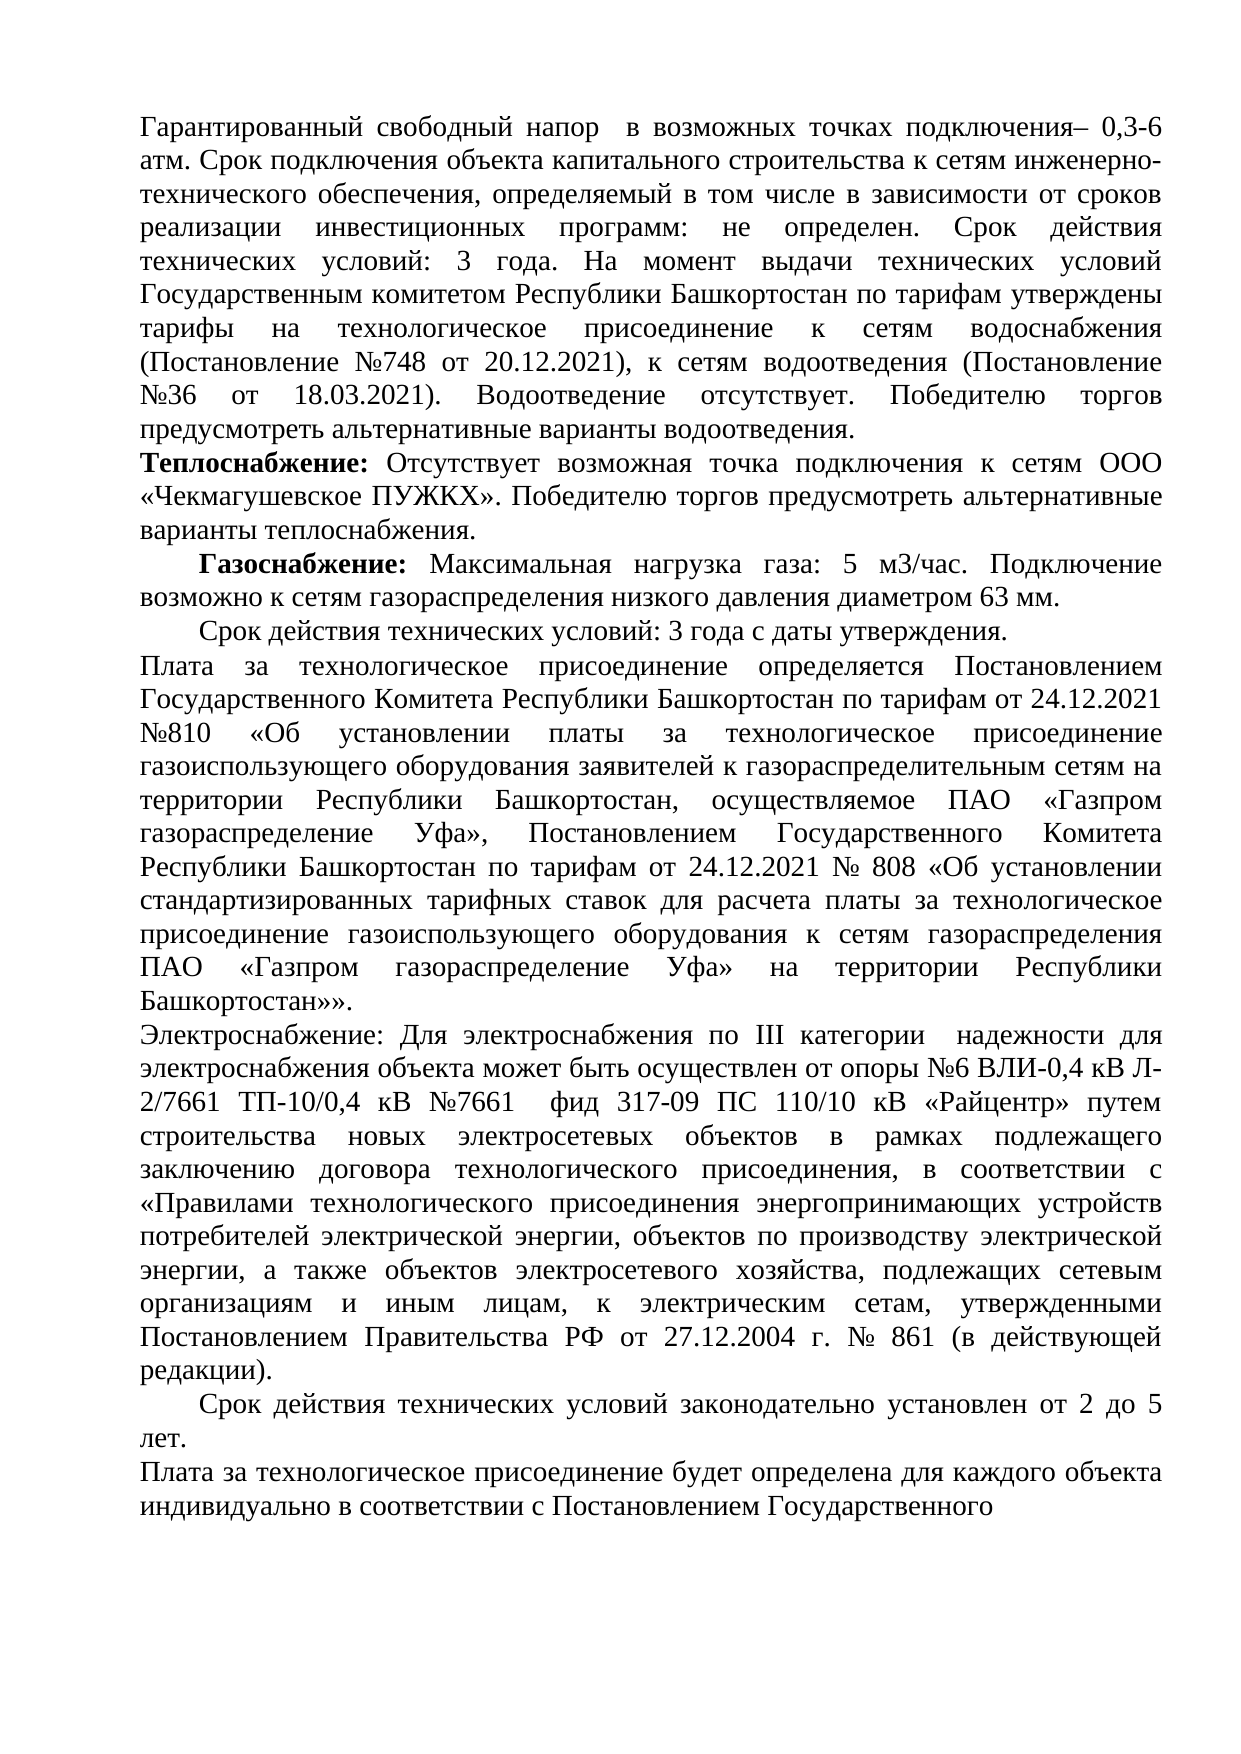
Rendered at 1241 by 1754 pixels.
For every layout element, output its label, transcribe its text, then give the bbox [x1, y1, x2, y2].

text Гарантированный свободный напор в возможных точках подключения– 0,3-6 атм. Срок подключения объекта капитального строительства к сетям инженерно-технического обеспечения, определяемый в том числе в зависимости от сроков реализации инвестиционных программ: не определен. Срок действия технических условий: 3 года. На момент выдачи технических условий Государственным комитетом Республики Башкортостан по тарифам утверждены тарифы на технологическое присоединение к сетям водоснабжения (Постановление №748 от 20.12.2021), к сетям водоотведения (Постановление №36 от 18.03.2021). Водоотведение отсутствует. Победителю торгов предусмотреть альтернативные варианты водоотведения. [139, 109, 1163, 444]
text Срок действия технических условий: 3 года с даты утверждения. [139, 613, 1163, 647]
text Плата за технологическое присоединение определяется Постановлением Государственного Комитета Республики Башкортостан по тарифам от 24.12.2021 №810 «Об установлении платы за технологическое присоединение газоиспользующего оборудования заявителей к газораспределительным сетям на территории Республики Башкортостан, осуществляемое ПАО «Газпром газораспределение Уфа», Постановлением Государственного Комитета Республики Башкортостан по тарифам от 24.12.2021 № 808 «Об установлении стандартизированных тарифных ставок для расчета платы за технологическое присоединение газоиспользующего оборудования к сетям газораспределения ПАО «Газпром газораспределение Уфа» на территории Республики Башкортостан»». [139, 648, 1163, 1017]
text Газоснабжение: Максимальная нагрузка газа: 5 м3/час. Подключение возможно к сетям газораспределения низкого давления диаметром 63 мм. [139, 546, 1163, 613]
text Электроснабжение: Для электроснабжения по III категории надежности для электроснабжения объекта может быть осуществлен от опоры №6 ВЛИ-0,4 кВ Л-2/7661 ТП-10/0,4 кВ №7661 фид 317-09 ПС 110/10 кВ «Райцентр» путем строительства новых электросетевых объектов в рамках подлежащего заключению договора технологического присоединения, в соответствии с «Правилами технологического присоединения энергопринимающих устройств потребителей электрической энергии, объектов по производству электрической энергии, а также объектов электросетевого хозяйства, подлежащих сетевым организациям и иным лицам, к электрическим сетам, утвержденными Постановлением Правительства РФ от 27.12.2004 г. № 861 (в действующей редакции). [139, 1017, 1163, 1386]
text Срок действия технических условий законодательно установлен от 2 до 5 лет. [139, 1387, 1163, 1454]
text Теплоснабжение: Отсутствует возможная точка подключения к сетям ООО «Чекмагушевское ПУЖКХ». Победителю торгов предусмотреть альтернативные варианты теплоснабжения. [139, 445, 1163, 545]
text Плата за технологическое присоединение будет определена для каждого объекта индивидуально в соответствии с Постановлением Государственного [139, 1454, 1163, 1521]
